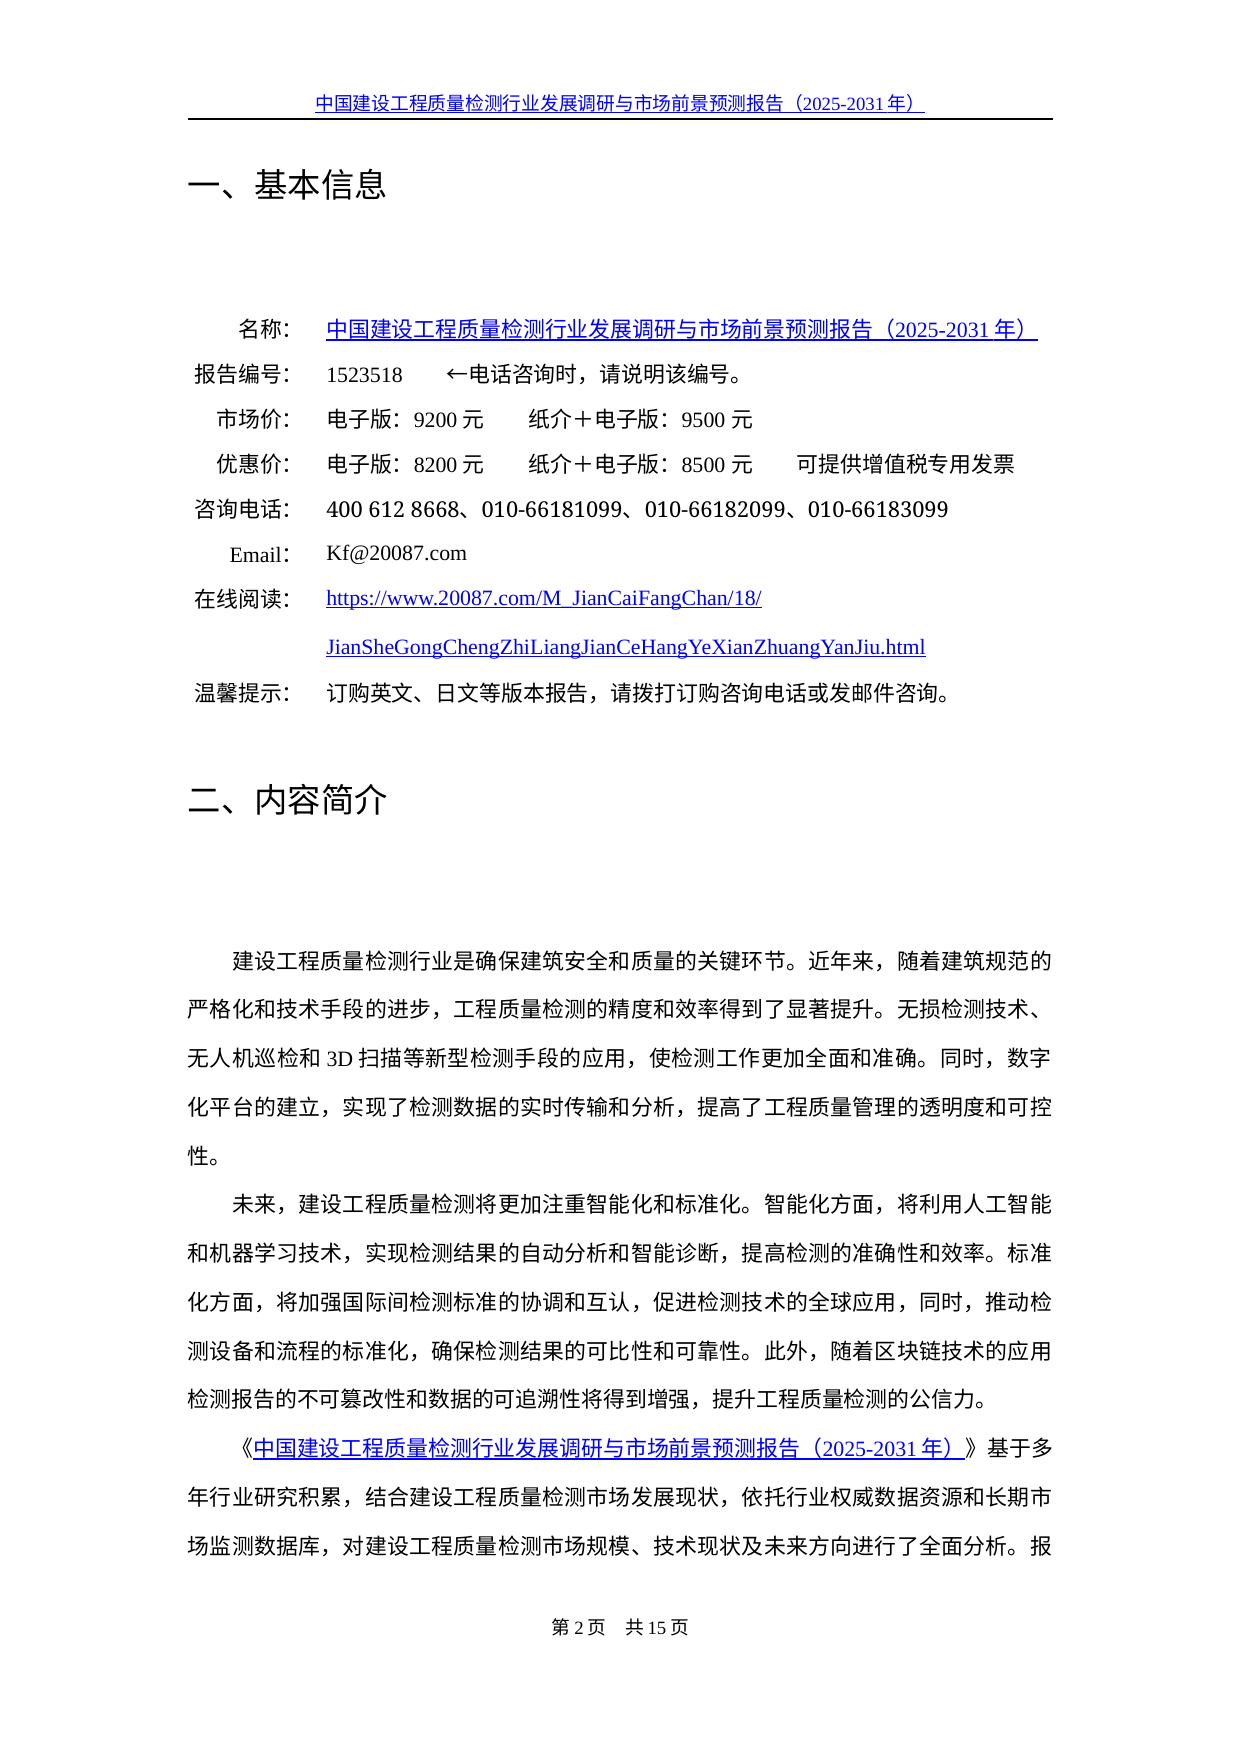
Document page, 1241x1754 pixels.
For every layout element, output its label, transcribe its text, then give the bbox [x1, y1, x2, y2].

title 二、内容简介 [187, 766, 1053, 831]
table_cell 电子版：9200 元 纸介＋电子版：9500 元 [315, 402, 1073, 447]
table_cell 咨询电话： [167, 492, 315, 537]
table_cell [315, 582, 1073, 675]
table_cell 400 612 8668、010-66181099、010-66182099、010-66183099 [315, 492, 1073, 537]
table_cell 报告编号： [167, 357, 315, 402]
table_header 中国建设工程质量检测行业发展调研与市场前景预测报告（2025-2031年） [315, 312, 1073, 357]
table_cell 电子版：8200 元 纸介＋电子版：8500 元 可提供增值税专用发票 [315, 447, 1073, 492]
table_cell 温馨提示： [167, 675, 315, 720]
table_cell 市场价： [167, 402, 315, 447]
table_cell 优惠价： [167, 447, 315, 492]
table_header 名称： [167, 312, 315, 357]
table_cell 1523518 ←电话咨询时，请说明该编号。 [315, 357, 1073, 402]
table_cell 订购英文、日文等版本报告，请拨打订购咨询电话或发邮件咨询。 [315, 675, 1073, 720]
title 一、基本信息 [187, 150, 1053, 215]
table_cell 在线阅读： [167, 582, 315, 675]
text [187, 943, 1053, 1561]
table_cell Kf@20087.com [315, 537, 1073, 582]
table_cell Email： [167, 537, 315, 582]
